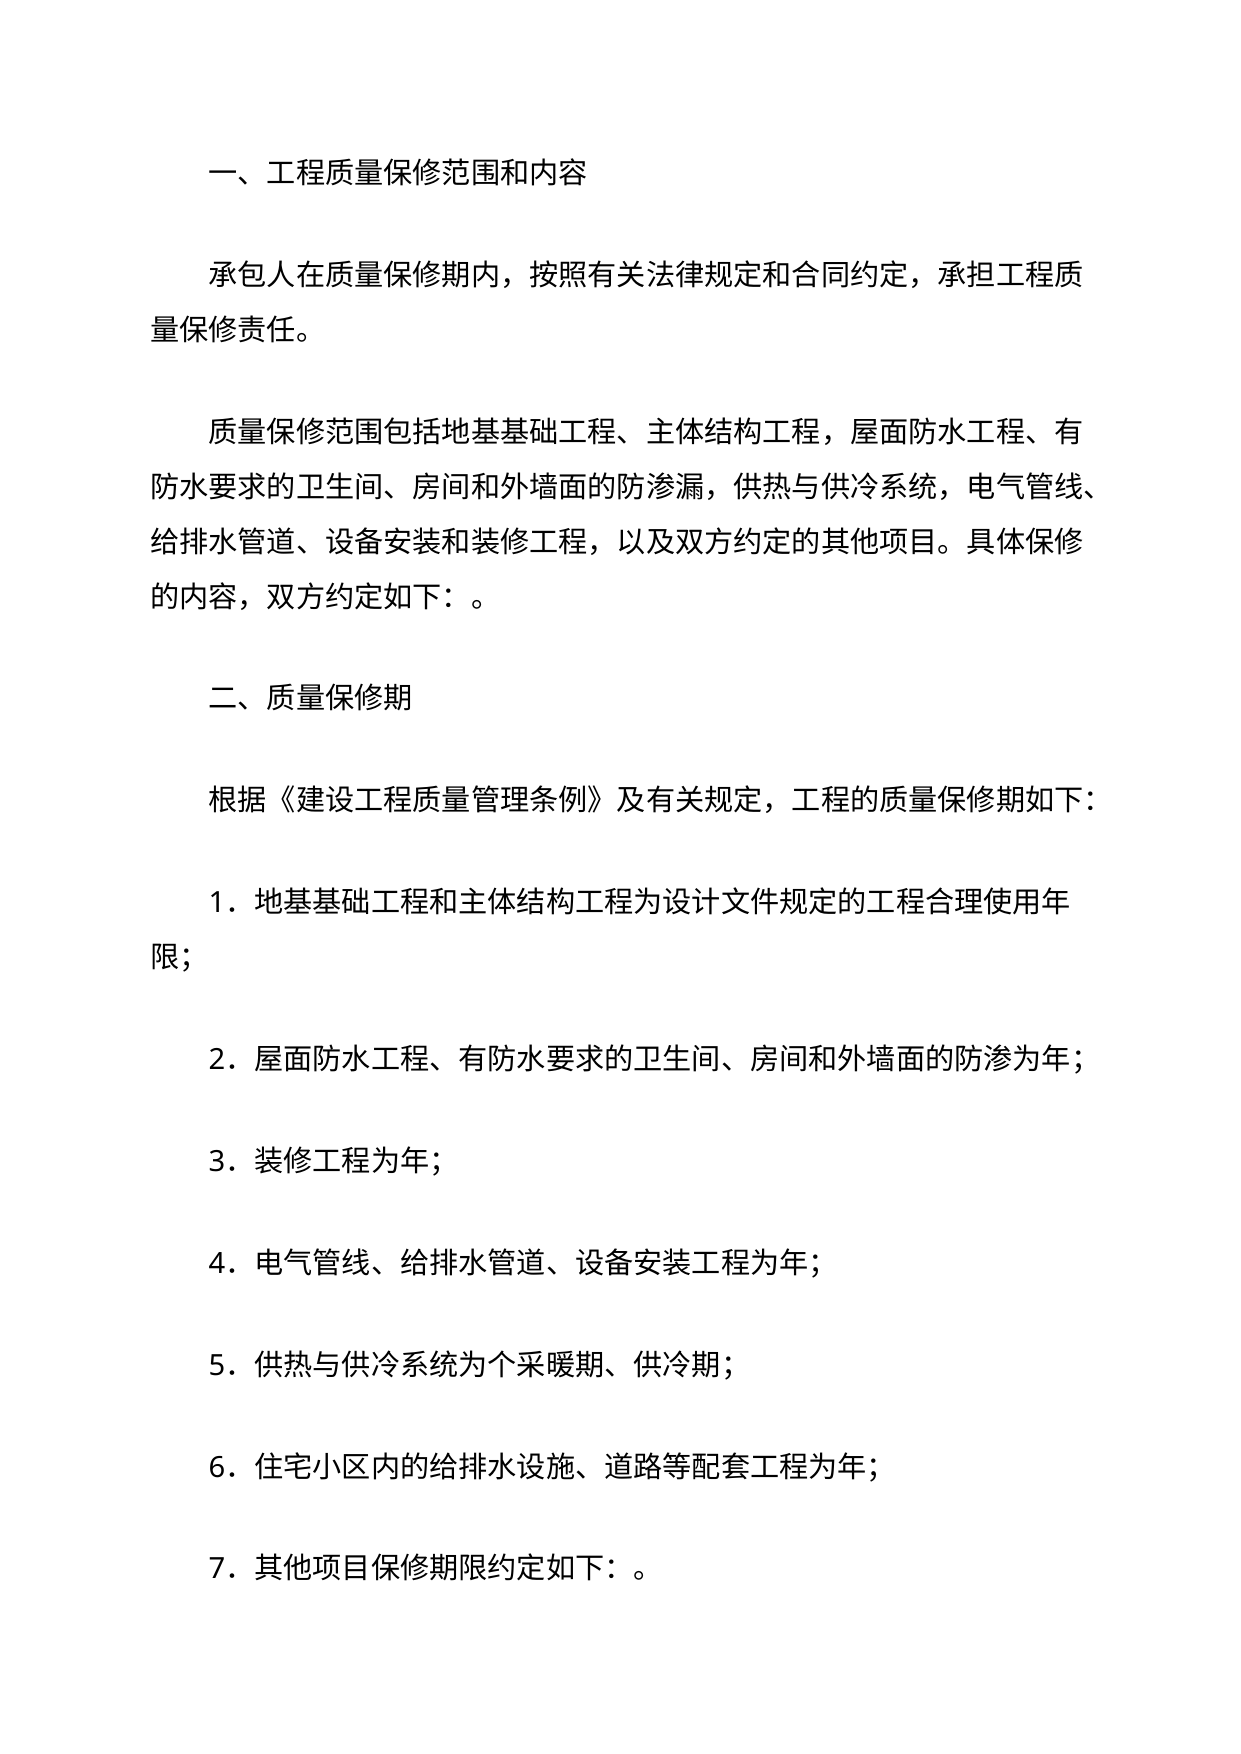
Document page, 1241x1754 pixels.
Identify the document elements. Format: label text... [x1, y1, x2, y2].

text 4．电气管线、给排水管道、设备安装工程为年； [150, 1239, 1090, 1282]
text 5．供热与供冷系统为个采暖期、供冷期； [150, 1341, 1090, 1383]
text 1．地基基础工程和主体结构工程为设计文件规定的工程合理使用年限； [150, 878, 1090, 976]
text 根据《建设工程质量管理条例》及有关规定，工程的质量保修期如下： [150, 777, 1090, 819]
text 7．其他项目保修期限约定如下：。 [150, 1545, 1090, 1587]
text 3．装修工程为年； [150, 1137, 1090, 1179]
text 二、质量保修期 [150, 675, 1090, 717]
text 承包人在质量保修期内，按照有关法律规定和合同约定，承担工程质量保修责任。 [150, 252, 1090, 349]
text 一、工程质量保修范围和内容 [150, 150, 1090, 192]
text 2．屋面防水工程、有防水要求的卫生间、房间和外墙面的防渗为年； [150, 1035, 1090, 1078]
text 质量保修范围包括地基基础工程、主体结构工程，屋面防水工程、有防水要求的卫生间、房间和外墙面的防渗漏，供热与供冷系统，电气管线、给排水管道、设备安装和装修工程，以及双方约定的其他项目。具体保修的内容，双方约定如下：。 [150, 408, 1090, 615]
text 6．住宅小区内的给排水设施、道路等配套工程为年； [150, 1443, 1090, 1486]
